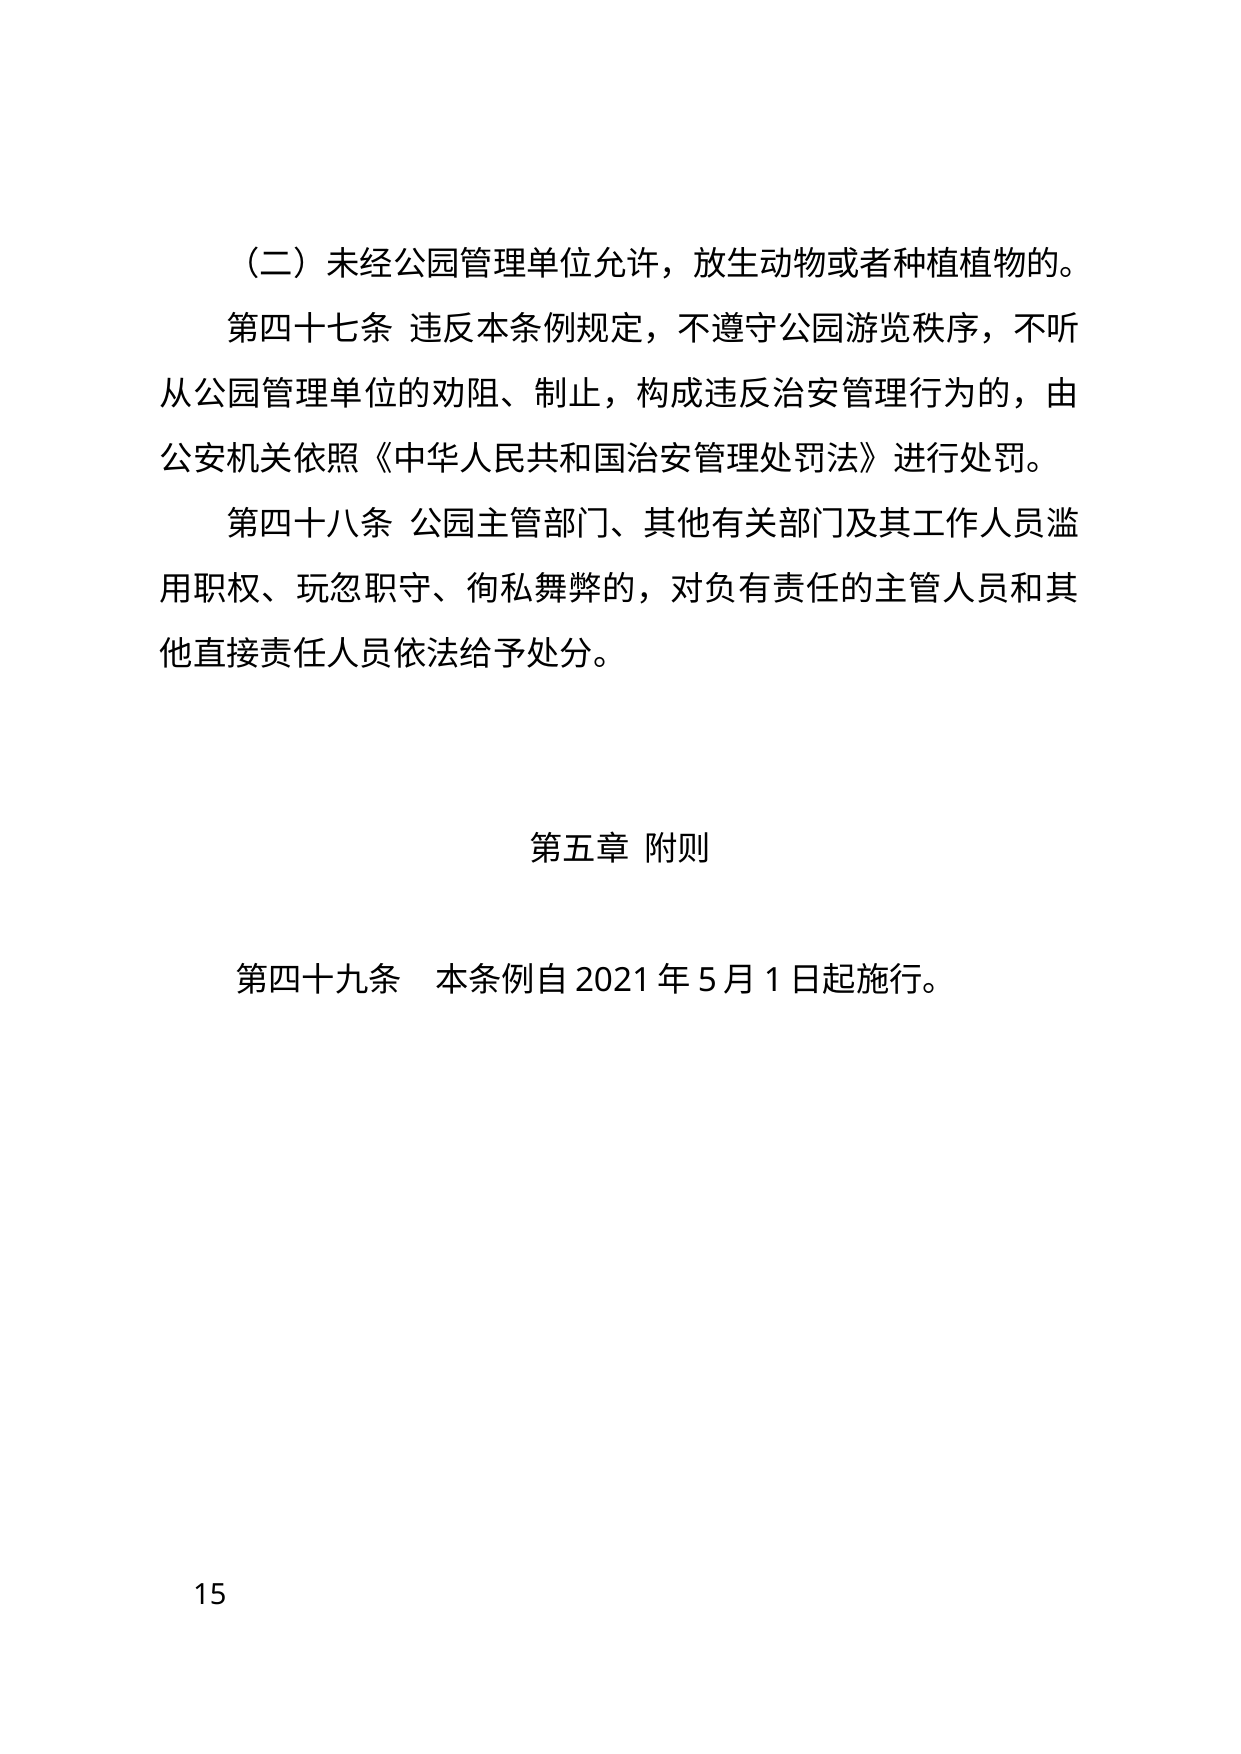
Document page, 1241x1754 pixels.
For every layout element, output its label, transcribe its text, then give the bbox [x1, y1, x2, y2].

text （二）未经公园管理单位允许，放生动物或者种植植物的。 [159, 228, 1081, 293]
text 第五章 附则 [159, 813, 1081, 878]
text 第四十七条 违反本条例规定，不遵守公园游览秩序，不听从公园管理单位的劝阻、制止，构成违反治安管理行为的，由公安机关依照《中华人民共和国治安管理处罚法》进行处罚。 [159, 293, 1081, 488]
text 第四十九条 本条例自2021年5月1日起施行。 [159, 943, 1081, 1004]
text 第四十八条 公园主管部门、其他有关部门及其工作人员滥用职权、玩忽职守、徇私舞弊的，对负有责任的主管人员和其他直接责任人员依法给予处分。 [159, 488, 1081, 683]
